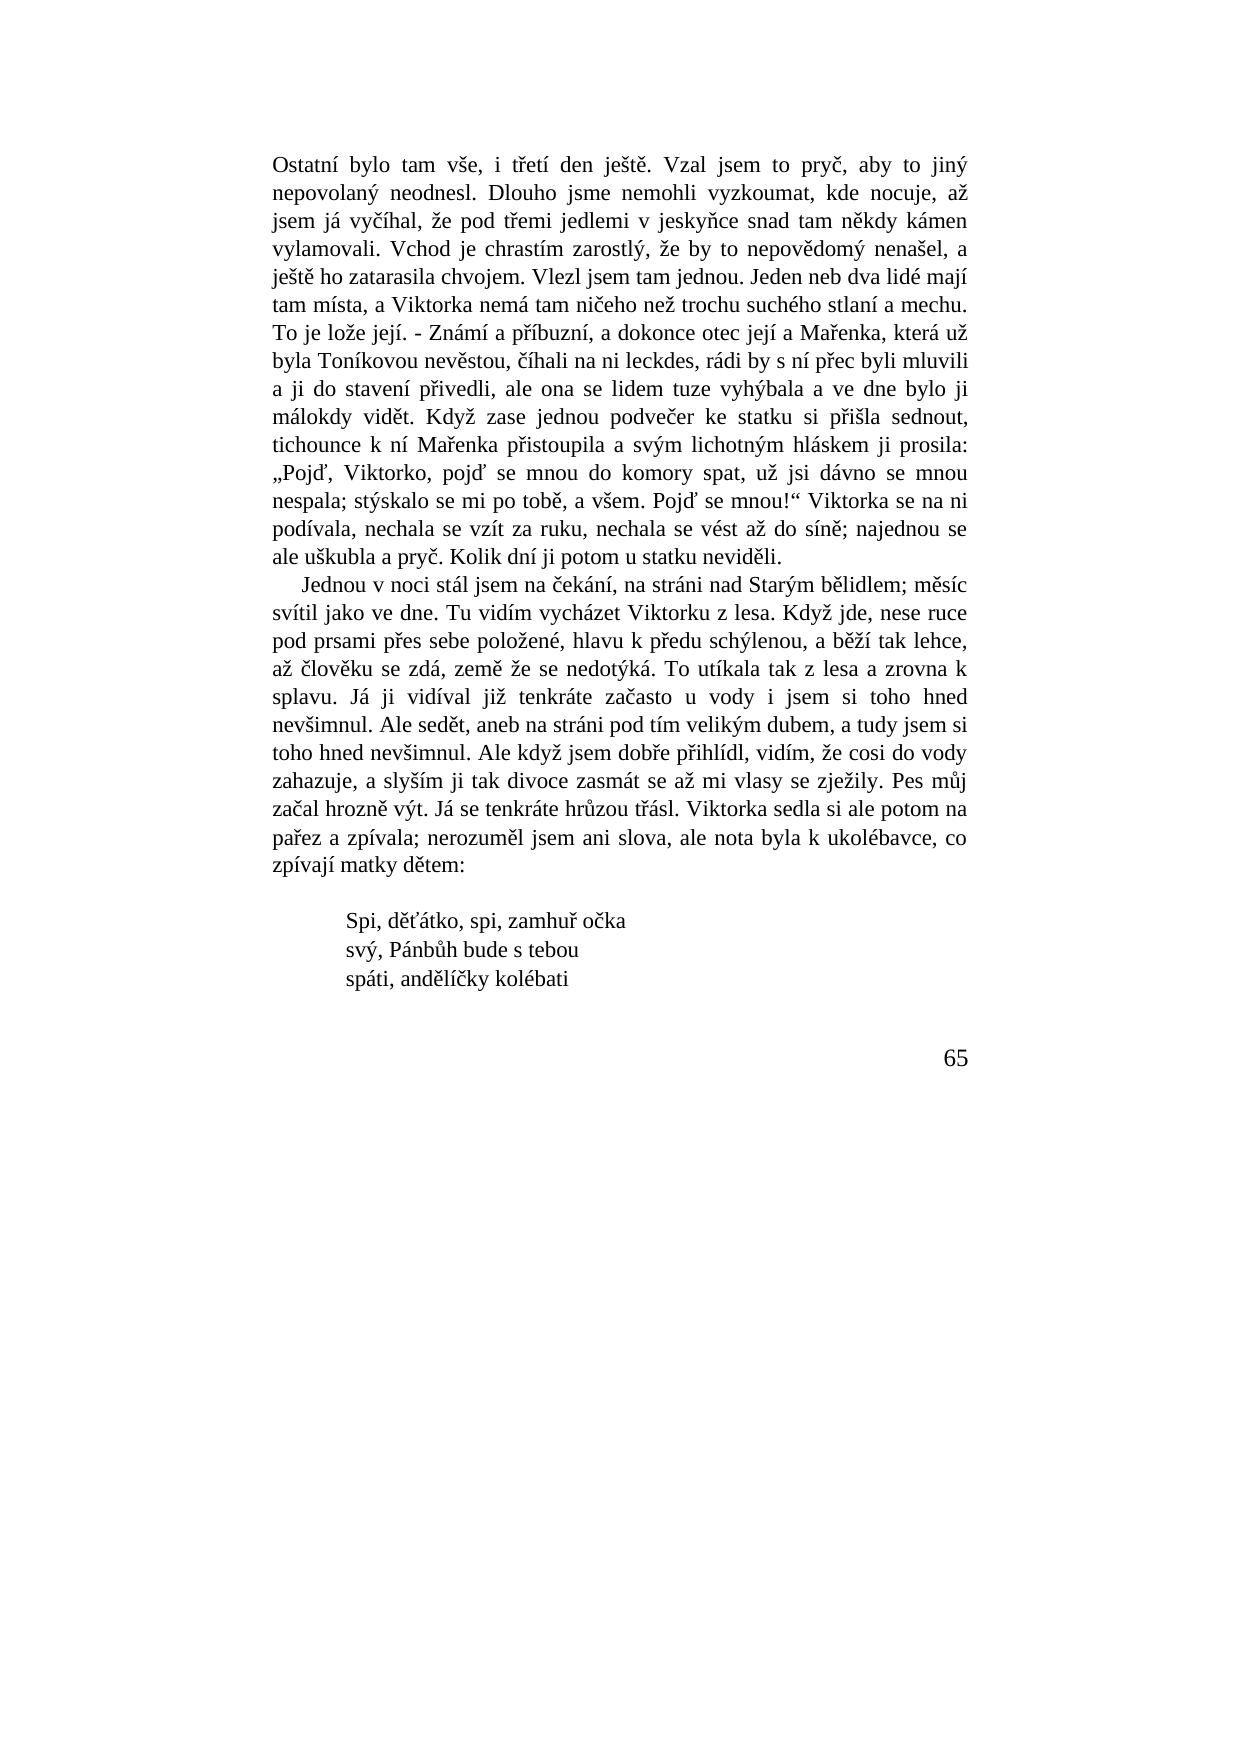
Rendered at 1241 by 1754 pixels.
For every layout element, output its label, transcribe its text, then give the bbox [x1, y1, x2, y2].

text Ostatní bylo tam vše, i třetí den ještě. Vzal jsem to pryč, aby to jiný nepovolaný neodnesl. Dlouho jsme nemohli vyzkoumat, kde nocuje, až jsem já vyčíhal, že pod třemi jedlemi v jeskyňce snad tam někdy kámen vylamovali. Vchod je chrastím zarostlý, že by to nepovědomý nenašel, a ještě ho zatarasila chvojem. Vlezl jsem tam jednou. Jeden neb dva lidé mají tam místa, a Viktorka nemá tam ničeho než trochu suchého stlaní a mechu. To je lože její. - Známí a příbuzní, a dokonce otec její a Mařenka, která už byla Toníkovou nevěstou, číhali na ni leckdes, rádi by s ní přec byli mluvili a ji do stavení přivedli, ale ona se lidem tuze vyhýbala a ve dne bylo ji málokdy vidět. Když zase jednou podvečer ke statku si přišla sednout, tichounce k ní Mařenka přistoupila a svým lichotným hláskem ji prosila: „Pojď, Viktorko, pojď se mnou do komory spat, už jsi dávno se mnou nespala; stýskalo se mi po tobě, a všem. Pojď se mnou!“ Viktorka se na ni podívala, nechala se vzít za ruku, nechala se vést až do síně; najednou se ale uškubla a pryč. Kolik dní ji potom u statku neviděli. [272, 150, 969, 570]
text Spi, děťátko, spi, zamhuř očka svý, Pánbůh bude s tebou spáti, andělíčky kolébati [346, 906, 633, 992]
text Jednou v noci stál jsem na čekání, na stráni nad Starým bělidlem; měsíc svítil jako ve dne. Tu vidím vycházet Viktorku z lesa. Když jde, nese ruce pod prsami přes sebe položené, hlavu k předu schýlenou, a běží tak lehce, až člověku se zdá, země že se nedotýká. To utíkala tak z lesa a zrovna k splavu. Já ji vidíval již tenkráte začasto u vody i jsem si toho hned nevšimnul. Ale sedět, aneb na stráni pod tím velikým dubem, a tudy jsem si toho hned nevšimnul. Ale když jsem dobře přihlídl, vidím, že cosi do vody zahazuje, a slyším ji tak divoce zasmát se až mi vlasy se zježily. Pes můj začal hrozně výt. Já se tenkráte hrůzou třásl. Viktorka sedla si ale potom na pařez a zpívala; nerozuměl jsem ani slova, ale nota byla k ukolébavce, co zpívají matky dětem: [272, 570, 969, 878]
text 65 [272, 1043, 968, 1071]
